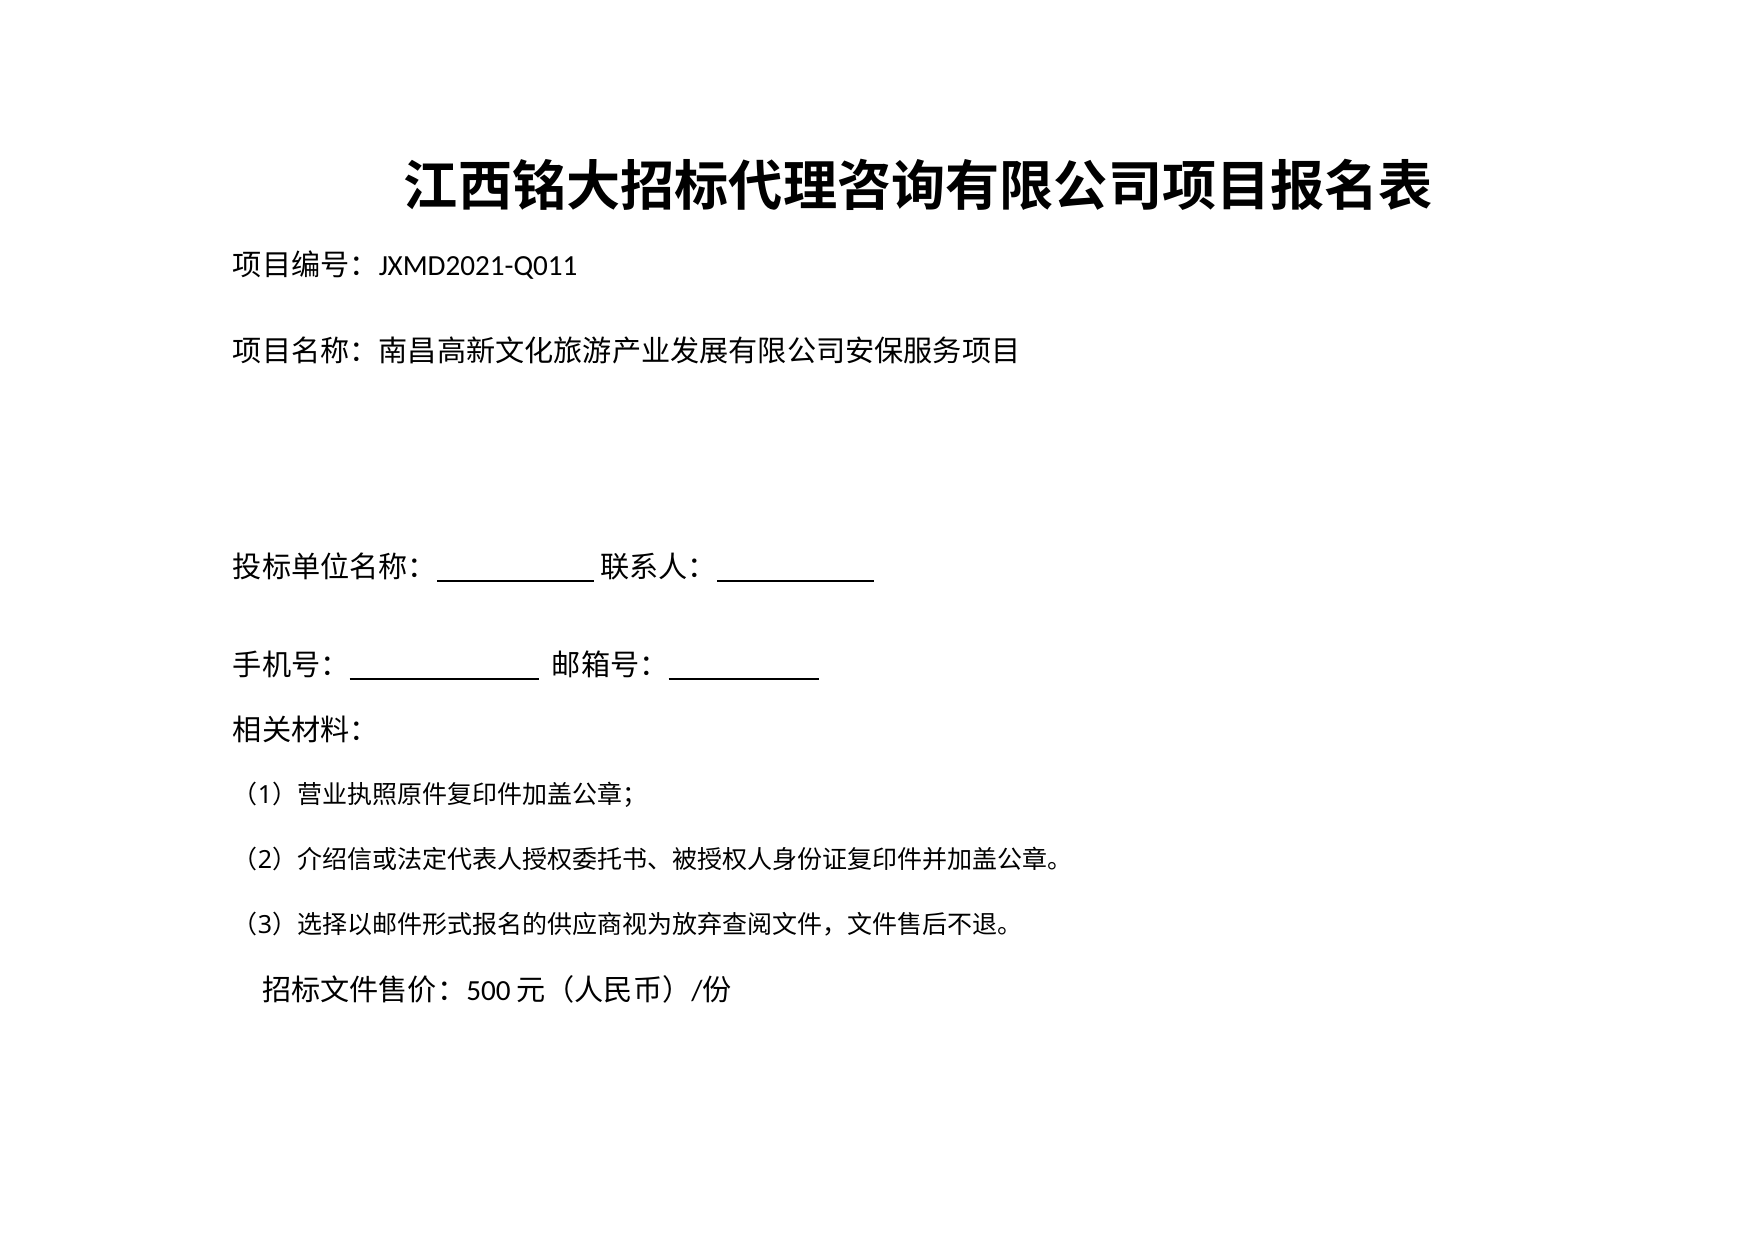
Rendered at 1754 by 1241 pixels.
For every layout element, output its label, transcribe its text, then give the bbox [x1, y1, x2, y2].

text 招标文件售价：500元（人民币）/份 [233, 955, 1604, 1020]
text （2）介绍信或法定代表人授权委托书、被授权人身份证复印件并加盖公章。 [233, 825, 1604, 890]
text （3）选择以邮件形式报名的供应商视为放弃查阅文件，文件售后不退。 [233, 890, 1604, 955]
text 手机号： 邮箱号： [233, 630, 1604, 695]
text 江西铭大招标代理咨询有限公司项目报名表 [233, 133, 1604, 230]
text 投标单位名称： 联系人： [233, 532, 1604, 597]
text 相关材料： [233, 695, 1604, 760]
text （1）营业执照原件复印件加盖公章； [233, 760, 1604, 825]
text 项目编号：JXMD2021-Q011 [233, 230, 1604, 295]
text 项目名称：南昌高新文化旅游产业发展有限公司安保服务项目 [233, 316, 1604, 381]
